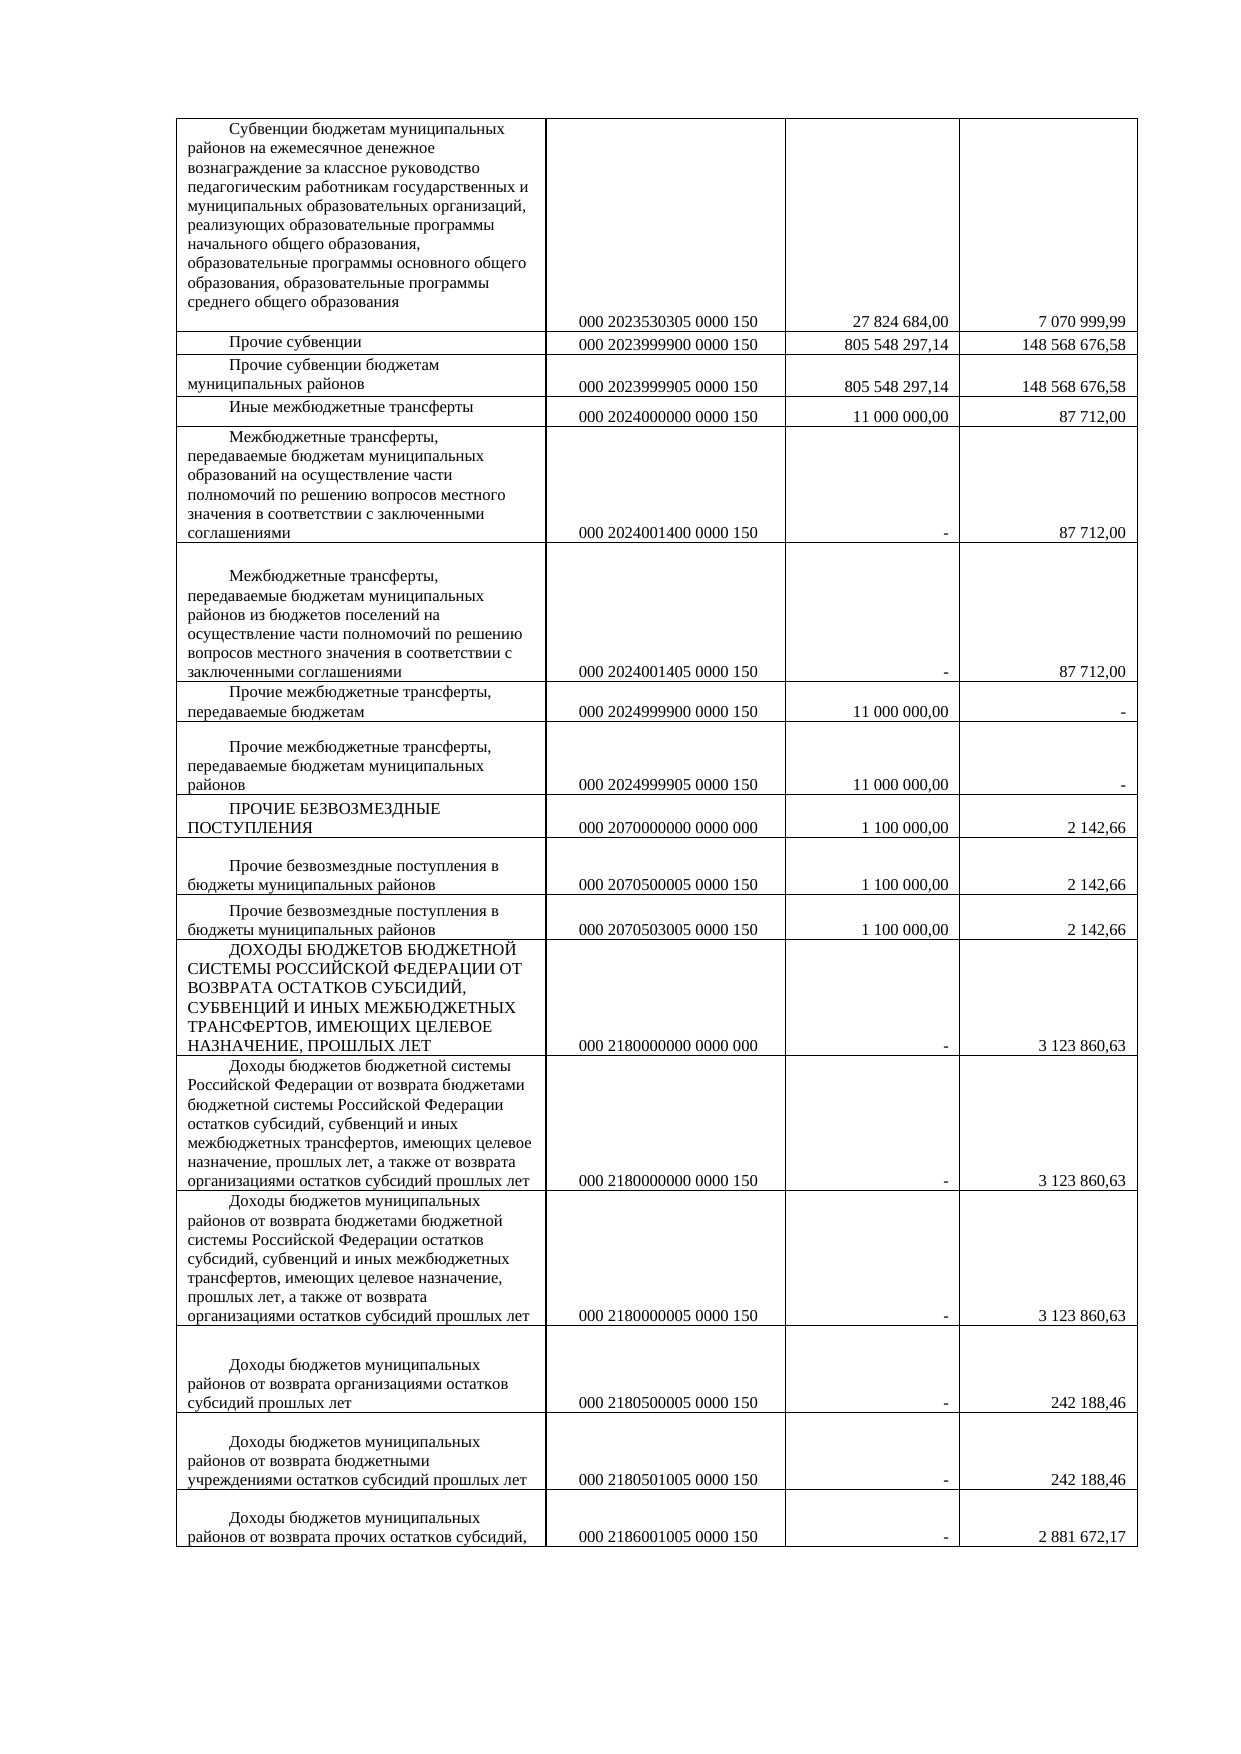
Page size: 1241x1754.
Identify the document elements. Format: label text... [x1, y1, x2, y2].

table_cell 2 142,66 [960, 895, 1137, 939]
table_cell Доходы бюджетов муниципальных районов от возврата бюджетами бюджетной системы Российской Федерации остатков субсидий, субвенций и иных межбюджетных трансфертов, имеющих целевое назначение, прошлых лет, а также от возврата организациями остатков субсидий прошлых лет [177, 1191, 545, 1325]
table_cell ДОХОДЫ БЮДЖЕТОВ БЮДЖЕТНОЙ СИСТЕМЫ РОССИЙСКОЙ ФЕДЕРАЦИИ ОТ ВОЗВРАТА ОСТАТКОВ СУБСИДИЙ, СУБВЕНЦИЙ И ИНЫХ МЕЖБЮДЖЕТНЫХ ТРАНСФЕРТОВ, ИМЕЮЩИХ ЦЕЛЕВОЕ НАЗНАЧЕНИЕ, ПРОШЛЫХ ЛЕТ [177, 940, 545, 1055]
table_cell 11 000 000,00 [786, 722, 959, 794]
table_cell 000 2180000005 0000 150 [547, 1191, 785, 1325]
table_cell 2 142,66 [960, 838, 1137, 894]
table_cell ПРОЧИЕ БЕЗВОЗМЕЗДНЫЕ ПОСТУПЛЕНИЯ [177, 795, 545, 837]
table_cell Прочие межбюджетные трансферты, передаваемые бюджетам муниципальных районов [177, 722, 545, 794]
table_cell 000 2180501005 0000 150 [547, 1413, 785, 1489]
table_cell Прочие субвенции [177, 332, 545, 354]
table_cell 000 2023530305 0000 150 [547, 119, 785, 331]
table_cell 000 2180000000 0000 000 [547, 940, 785, 1055]
table_cell 7 070 999,99 [960, 119, 1137, 331]
table_cell 2 881 672,17 [960, 1490, 1137, 1546]
table_cell - [960, 682, 1137, 721]
table_cell Субвенции бюджетам муниципальных районов на ежемесячное денежное вознаграждение за классное руководство педагогическим работникам государственных и муниципальных образовательных организаций, реализующих образовательные программы начального общего образования, образовательные программы основного общего образования, образовательные программы среднего общего образования [177, 119, 545, 331]
table_cell 3 123 860,63 [960, 1191, 1137, 1325]
table_cell - [786, 1056, 959, 1190]
table_cell Межбюджетные трансферты, передаваемые бюджетам муниципальных образований на осуществление части полномочий по решению вопросов местного значения в соответствии с заключенными соглашениями [177, 427, 545, 542]
table_cell 000 2070503005 0000 150 [547, 895, 785, 939]
table_cell 000 2070500005 0000 150 [547, 838, 785, 894]
table_cell Доходы бюджетов муниципальных районов от возврата бюджетными учреждениями остатков субсидий прошлых лет [177, 1413, 545, 1489]
table_cell 000 2023999900 0000 150 [547, 332, 785, 354]
table_cell 242 188,46 [960, 1326, 1137, 1412]
table_cell - [786, 1191, 959, 1325]
table_cell 000 2180500005 0000 150 [547, 1326, 785, 1412]
table_cell 000 2070000000 0000 000 [547, 795, 785, 837]
table_cell 3 123 860,63 [960, 1056, 1137, 1190]
table_cell 000 2024001400 0000 150 [547, 427, 785, 542]
table_cell 805 548 297,14 [786, 355, 959, 396]
table_cell 3 123 860,63 [960, 940, 1137, 1055]
table_cell 87 712,00 [960, 427, 1137, 542]
table_cell 1 100 000,00 [786, 895, 959, 939]
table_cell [547, 1490, 785, 1546]
table_cell 000 2180000000 0000 150 [547, 1056, 785, 1190]
table_cell 805 548 297,14 [786, 332, 959, 354]
table_cell 2 142,66 [960, 795, 1137, 837]
table_cell - [786, 1413, 959, 1489]
table_cell Прочие безвозмездные поступления в бюджеты муниципальных районов [177, 838, 545, 894]
table_cell 000 2024000000 0000 150 [547, 397, 785, 426]
table_cell 000 2024001405 0000 150 [547, 543, 785, 681]
table_cell 242 188,46 [960, 1413, 1137, 1489]
table_cell Прочие субвенции бюджетам муниципальных районов [177, 355, 545, 396]
table_cell 148 568 676,58 [960, 332, 1137, 354]
table_cell 000 2024999900 0000 150 [547, 682, 785, 721]
table_cell Иные межбюджетные трансферты [177, 397, 545, 426]
table_cell - [786, 1490, 959, 1546]
table_cell 87 712,00 [960, 397, 1137, 426]
table_cell - [960, 722, 1137, 794]
table_cell - [786, 940, 959, 1055]
table_cell - [786, 427, 959, 542]
table_cell Межбюджетные трансферты, передаваемые бюджетам муниципальных районов из бюджетов поселений на осуществление части полномочий по решению вопросов местного значения в соответствии с заключенными соглашениями [177, 543, 545, 681]
table_cell 1 100 000,00 [786, 795, 959, 837]
table_cell 11 000 000,00 [786, 682, 959, 721]
table_cell Прочие межбюджетные трансферты, передаваемые бюджетам [177, 682, 545, 721]
table_cell - [786, 1326, 959, 1412]
table_cell Доходы бюджетов муниципальных районов от возврата организациями остатков субсидий прошлых лет [177, 1326, 545, 1412]
table_cell 11 000 000,00 [786, 397, 959, 426]
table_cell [177, 1490, 545, 1546]
table_cell 000 2024999905 0000 150 [547, 722, 785, 794]
table_cell 000 2023999905 0000 150 [547, 355, 785, 396]
table_cell 148 568 676,58 [960, 355, 1137, 396]
table_cell Прочие безвозмездные поступления в бюджеты муниципальных районов [177, 895, 545, 939]
table_cell - [786, 543, 959, 681]
table_cell Доходы бюджетов бюджетной системы Российской Федерации от возврата бюджетами бюджетной системы Российской Федерации остатков субсидий, субвенций и иных межбюджетных трансфертов, имеющих целевое назначение, прошлых лет, а также от возврата организациями остатков субсидий прошлых лет [177, 1056, 545, 1190]
table_cell 1 100 000,00 [786, 838, 959, 894]
table_cell 27 824 684,00 [786, 119, 959, 331]
table_cell 87 712,00 [960, 543, 1137, 681]
